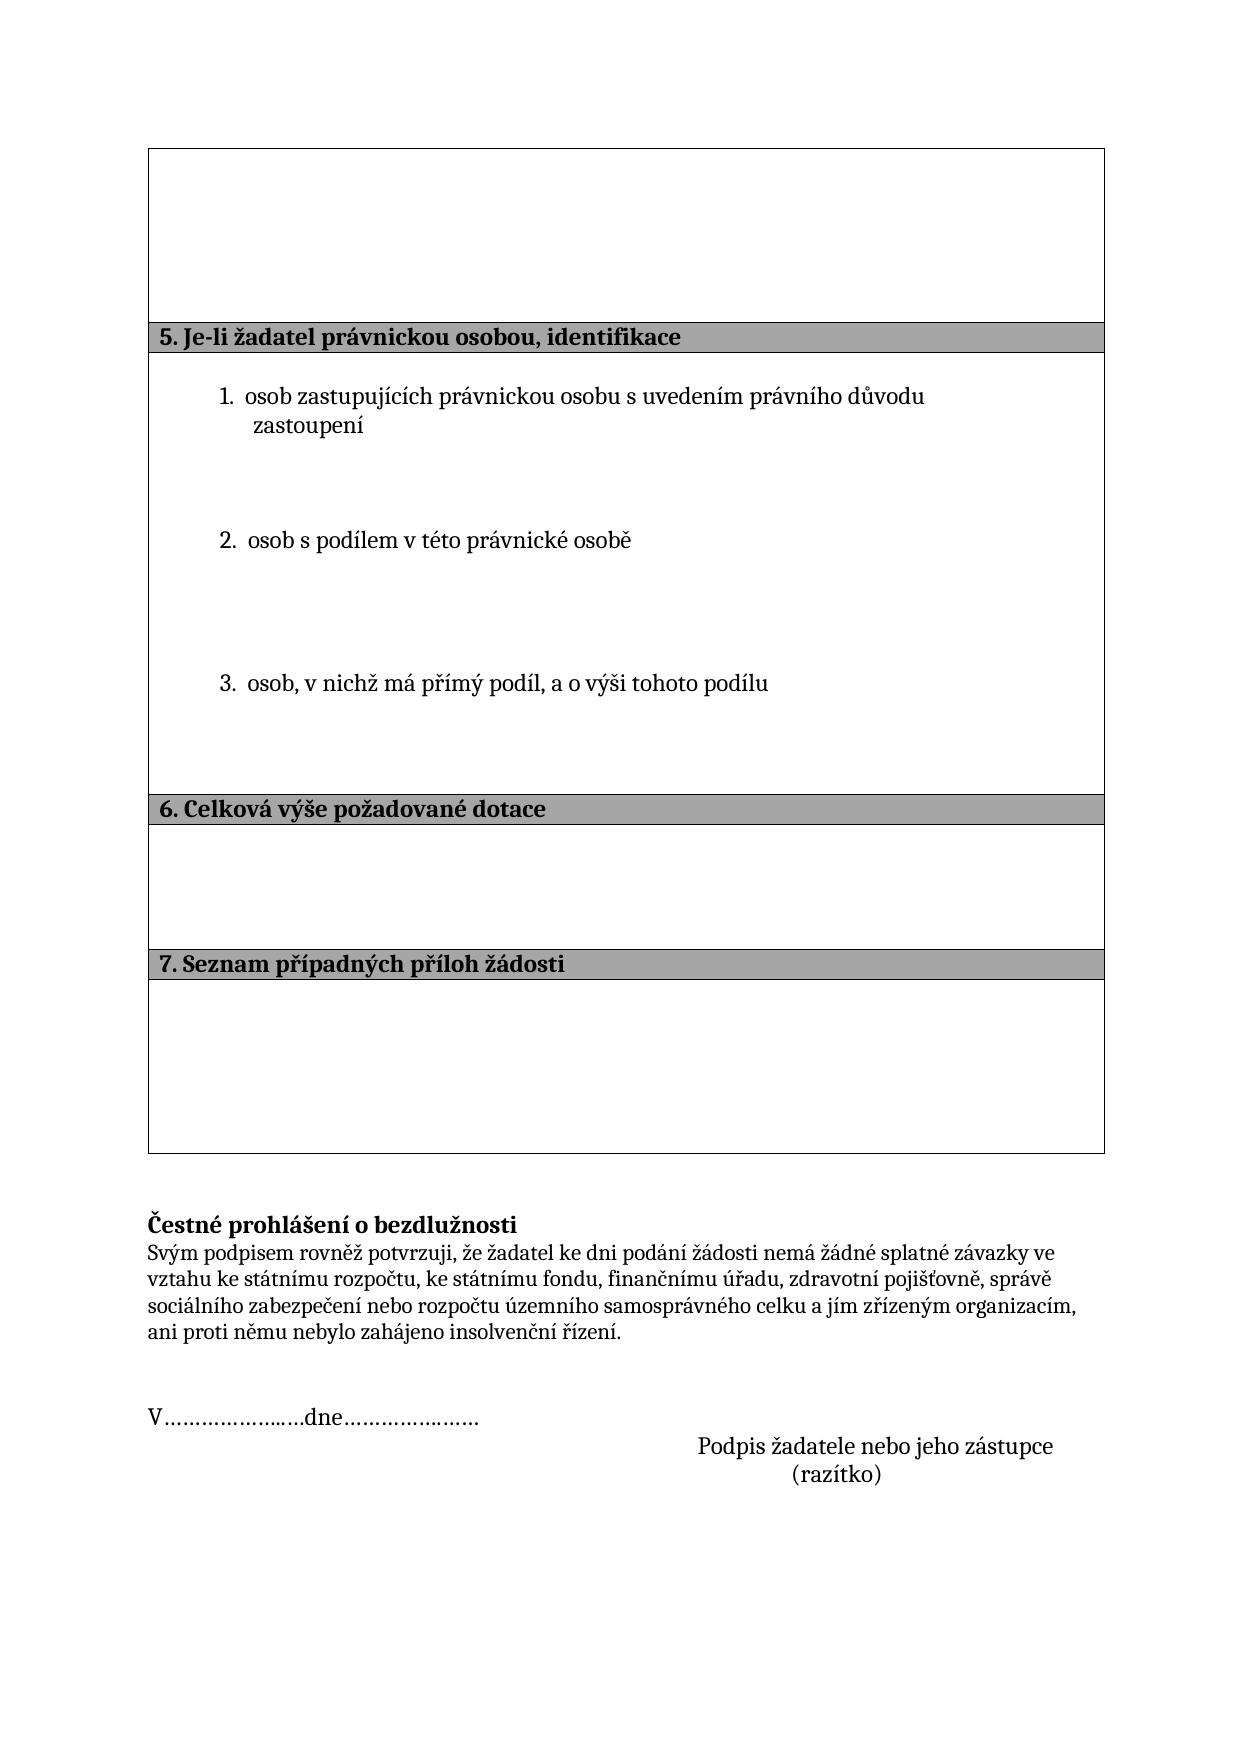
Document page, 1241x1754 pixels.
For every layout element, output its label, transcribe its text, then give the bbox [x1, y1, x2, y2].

text (razítko) [148, 1460, 1093, 1489]
table_cell [149, 980, 1104, 1153]
text V………………..…dne…………….…… [148, 1403, 1093, 1432]
text Čestné prohlášení o bezdlužnosti [148, 1211, 1093, 1240]
text Podpis žadatele nebo jeho zástupce [148, 1432, 1093, 1460]
table_cell [149, 149, 1104, 322]
text Svým podpisem rovněž potvrzuji, že žadatel ke dni podání žádosti nemá žádné splatné závazky ve vztahu ke státnímu rozpočtu, ke státnímu fondu, finančnímu úřadu, zdravotní pojišťovně, správě sociálního zabezpečení nebo rozpočtu územního samosprávného celku a jím zřízeným organizacím, ani proti němu nebylo zahájeno insolvenční řízení. [148, 1240, 1093, 1345]
table_cell 1. osob zastupujících právnickou osobu s uvedením právního důvodu zastoupení 2. osob s podílem v této právnické osobě 3. osob, v nichž má přímý podíl, a o výši tohoto podílu [149, 353, 1104, 794]
table_cell 5. Je-li žadatel právnickou osobou, identifikace [149, 323, 1104, 352]
table_cell [149, 825, 1104, 949]
table_cell 7. Seznam případných příloh žádosti [149, 950, 1104, 979]
table_cell 6. Celková výše požadované dotace [149, 795, 1104, 824]
